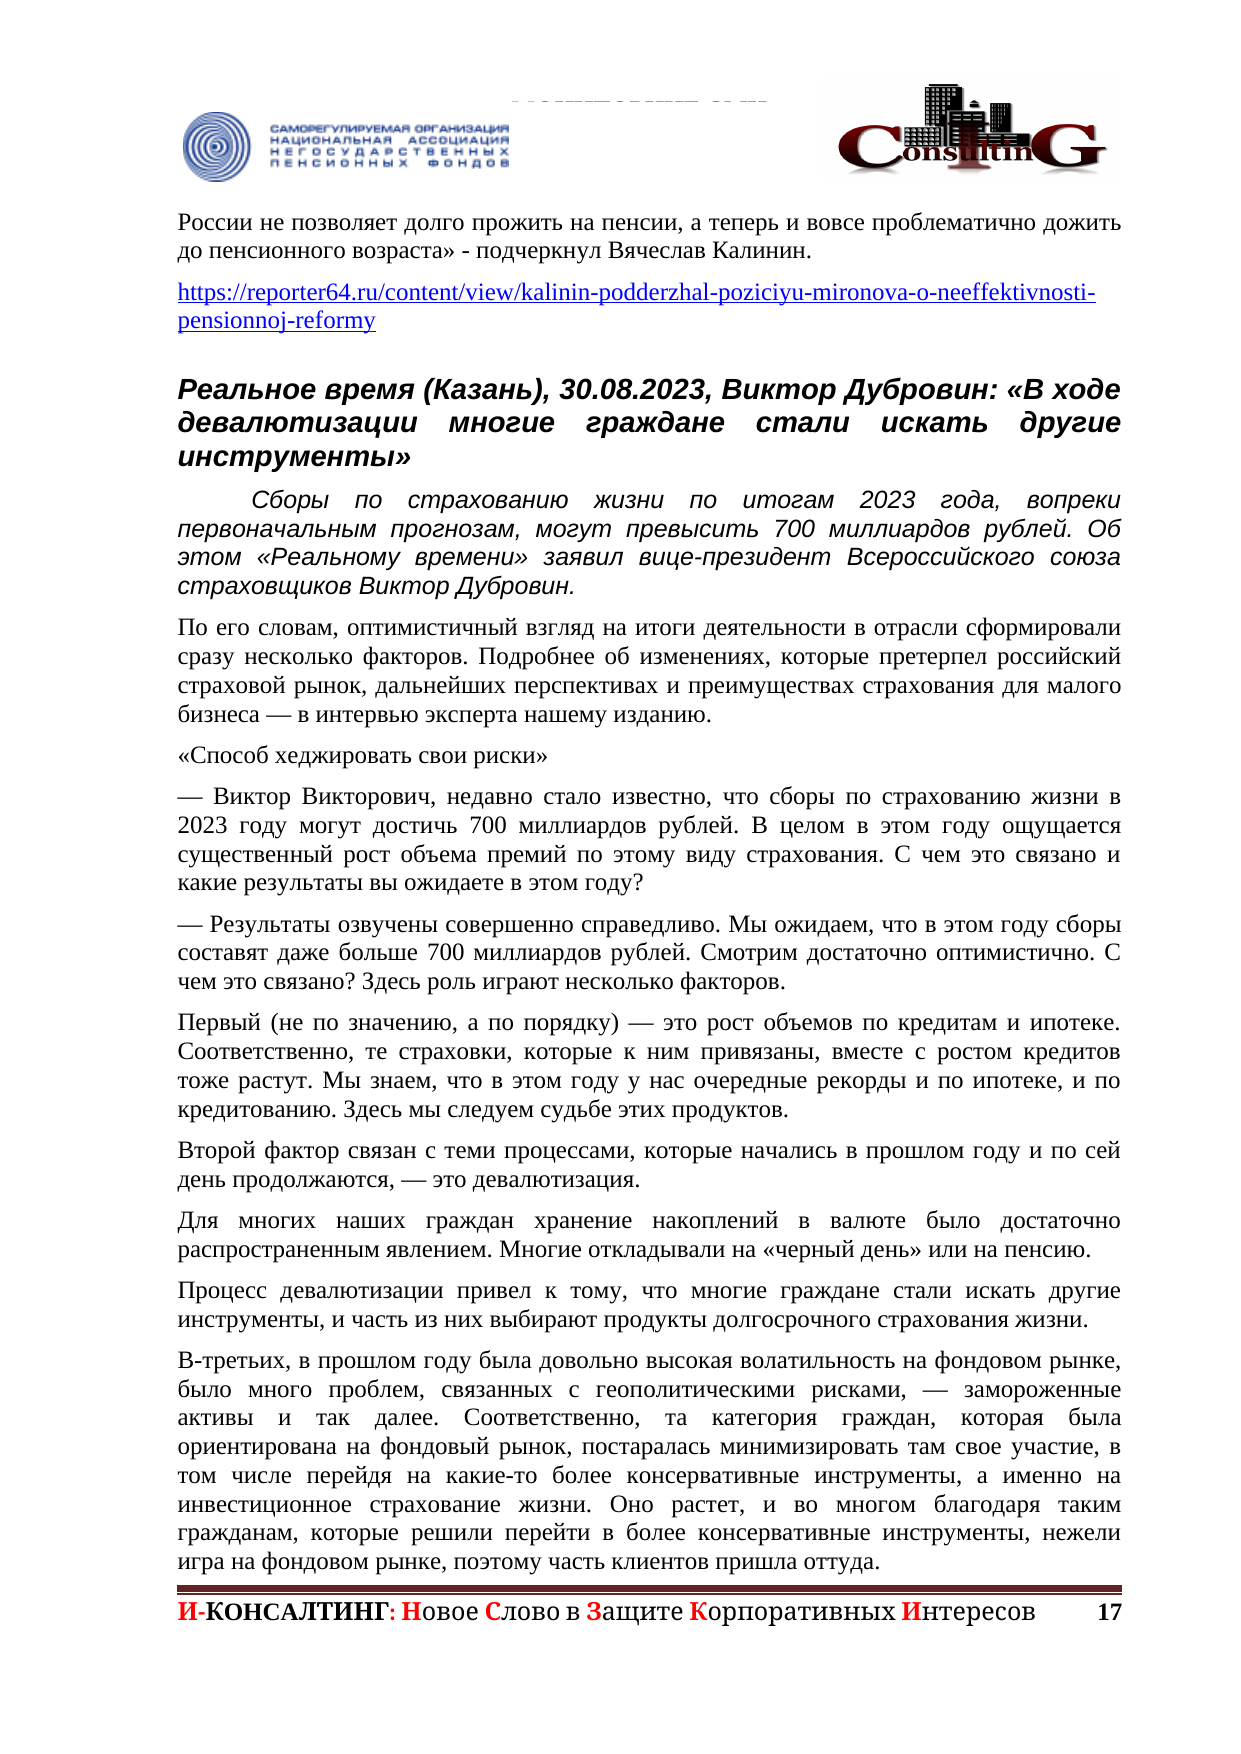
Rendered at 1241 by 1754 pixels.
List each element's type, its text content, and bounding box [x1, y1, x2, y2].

text По его словам, оптимистичный взгляд на итоги деятельности в отрасли сформировали сразу несколько факторов. Подробнее об изменениях, которые претерпел российский страховой рынок, дальнейших перспективах и преимуществах страхования для малого бизнеса — в интервью эксперта нашему изданию. [177, 612, 1122, 727]
text Для многих наших граждан хранение накоплений в валюте было достаточно распространенным явлением. Многие откладывали на «черный день» или на пенсию. [177, 1205, 1122, 1262]
text — Результаты озвучены совершенно справедливо. Мы ожидаем, что в этом году сборы составят даже больше 700 миллиардов рублей. Смотрим достаточно оптимистично. С чем это связано? Здесь роль играют несколько факторов. [177, 909, 1122, 995]
text В-третьих, в прошлом году была довольно высокая волатильность на фондовом рынке, было много проблем, связанных с геополитическими рисками, — замороженные активы и так далее. Соответственно, та категория граждан, которая была ориентирована на фондовый рынок, постаралась минимизировать там свое участие, в том числе перейдя на какие-то более консервативные инструменты, а именно на инвестиционное страхование жизни. Оно растет, и во многом благодаря таким гражданам, которые решили перейти в более консервативные инструменты, нежели игра на фондовом рынке, поэтому часть клиентов пришла оттуда. [177, 1345, 1122, 1575]
text — Виктор Викторович, недавно стало известно, что сборы по страхованию жизни в 2023 году могут достичь 700 миллиардов рублей. В целом в этом году ощущается существенный рост объема премий по этому виду страхования. С чем это связано и какие результаты вы ожидаете в этом году? [177, 781, 1122, 896]
subtitle Реальное время (Казань), 30.08.2023, Виктор Дубровин: «В ходе девалютизации многие граждане стали искать другие инструменты» [177, 372, 1122, 472]
subtitle Сборы по страхованию жизни по итогам 2023 года, вопреки первоначальным прогнозам, могут превысить 700 миллиардов рублей. Об этом «Реальному времени» заявил вице-президент Всероссийского союза страховщиков Виктор Дубровин. [177, 485, 1122, 600]
text Процесс девалютизации привел к тому, что многие граждане стали искать другие инструменты, и часть из них выбирают продукты долгосрочного страхования жизни. [177, 1275, 1122, 1332]
text Второй фактор связан с теми процессами, которые начались в прошлом году и по сей день продолжаются, — это девалютизация. [177, 1135, 1122, 1192]
picture [183, 112, 509, 182]
text «Способ хеджировать свои риски» [177, 740, 1122, 769]
text https://reporter64.ru/content/view/kalinin-podderzhal-poziciyu-mironova-o-neeffektivnosti-pensionnoj-reformy [177, 277, 1122, 334]
text Первый (не по значению, а по порядку) — это рост объемов по кредитам и ипотеке. Соответственно, те страховки, которые к ним привязаны, вместе с ростом кредитов тоже растут. Мы знаем, что в этом году у нас очередные рекорды и по ипотеке, и по кредитованию. Здесь мы следуем судьбе этих продуктов. [177, 1007, 1122, 1122]
picture [821, 73, 1122, 182]
